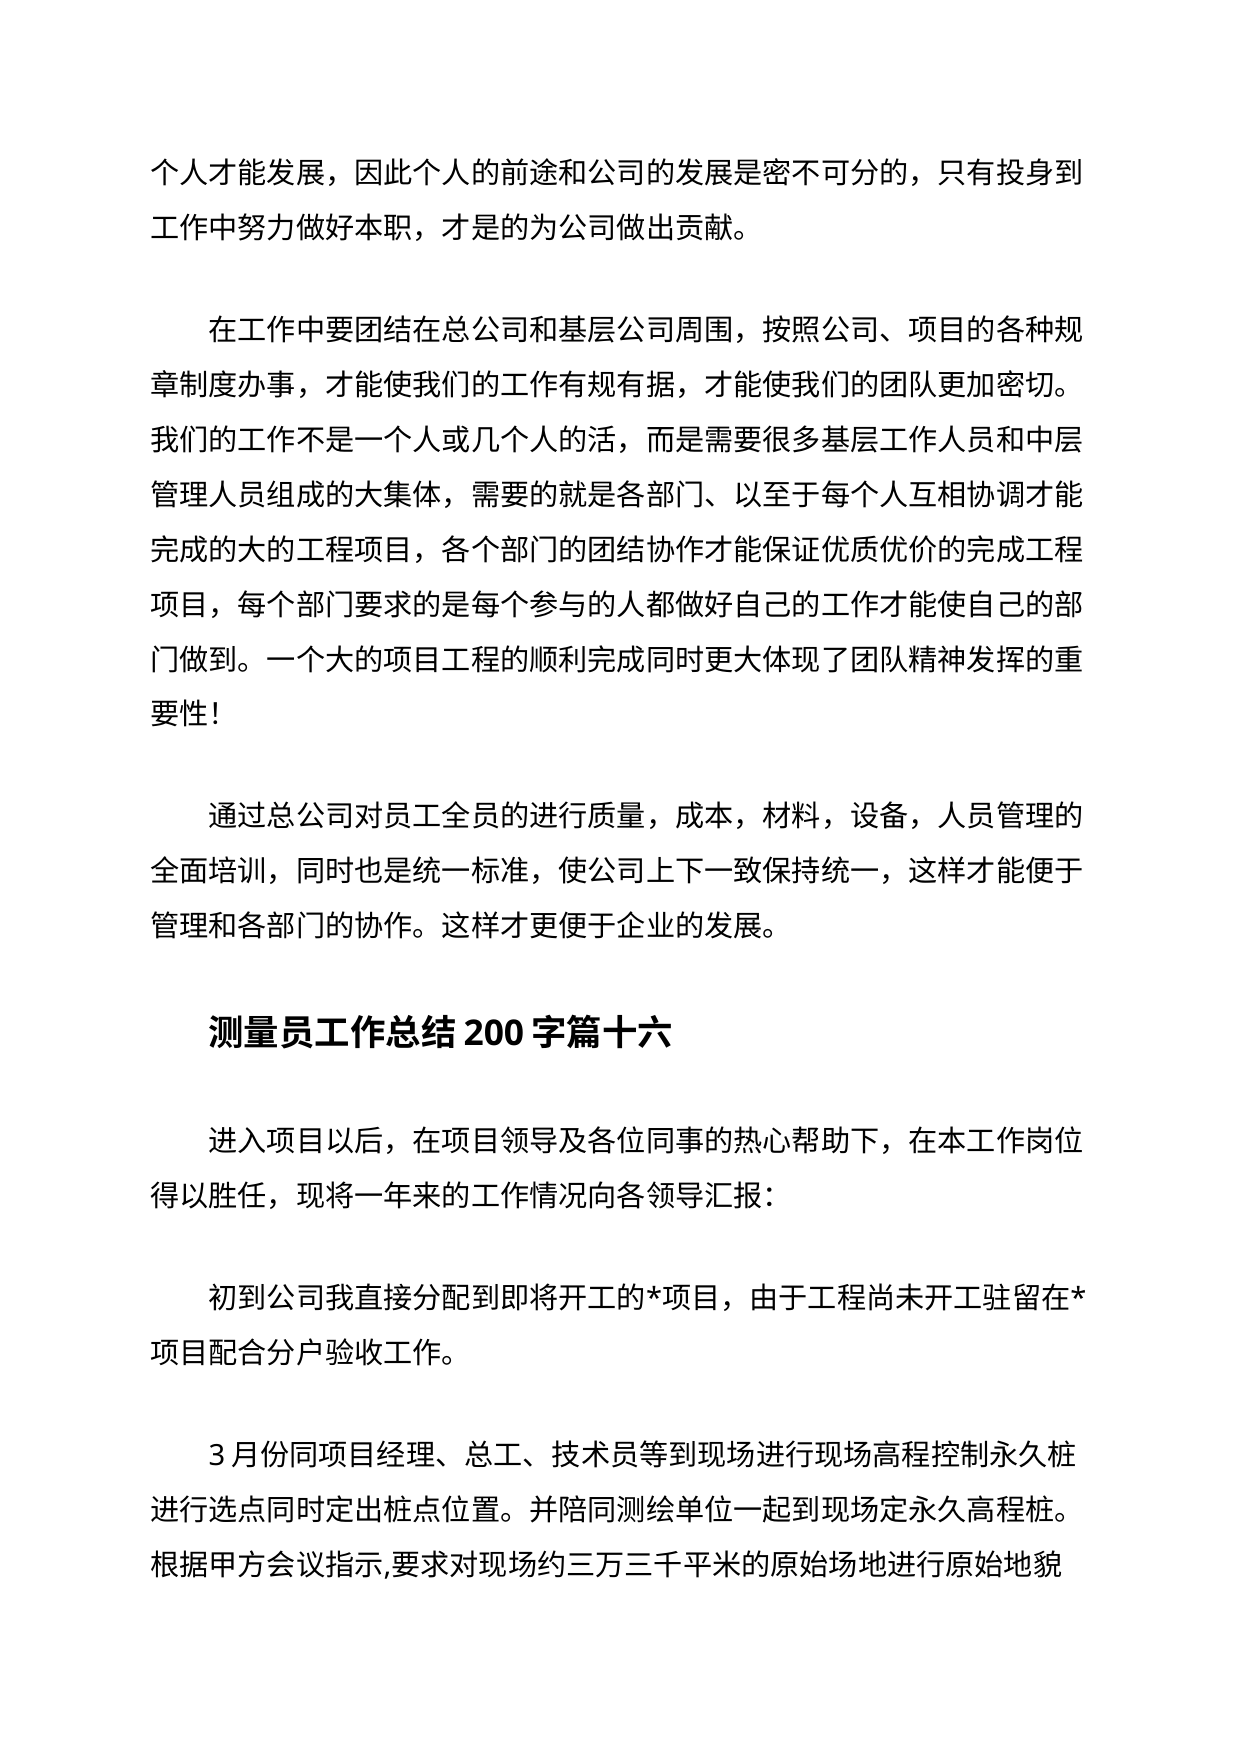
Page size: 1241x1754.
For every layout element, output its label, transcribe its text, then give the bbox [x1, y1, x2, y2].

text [150, 150, 1090, 247]
text 进入项目以后，在项目领导及各位同事的热心帮助下，在本工作岗位得以胜任，现将一年来的工作情况向各领导汇报： [150, 1118, 1090, 1215]
text 测量员工作总结200字篇十六 [150, 1004, 1090, 1056]
text 在工作中要团结在总公司和基层公司周围，按照公司、项目的各种规章制度办事，才能使我们的工作有规有据，才能使我们的团队更加密切。我们的工作不是一个人或几个人的活，而是需要很多基层工作人员和中层管理人员组成的大集体，需要的就是各部门、以至于每个人互相协调才能完成的大的工程项目，各个部门的团结协作才能保证优质优价的完成工程项目，每个部门要求的是每个参与的人都做好自己的工作才能使自己的部门做到。一个大的项目工程的顺利完成同时更大体现了团队精神发挥的重要性！ [150, 307, 1090, 733]
text 初到公司我直接分配到即将开工的*项目，由于工程尚未开工驻留在*项目配合分户验收工作。 [150, 1274, 1090, 1372]
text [150, 1431, 1090, 1583]
text 通过总公司对员工全员的进行质量，成本，材料，设备，人员管理的全面培训，同时也是统一标准，使公司上下一致保持统一，这样才能便于管理和各部门的协作。这样才更便于企业的发展。 [150, 793, 1090, 945]
